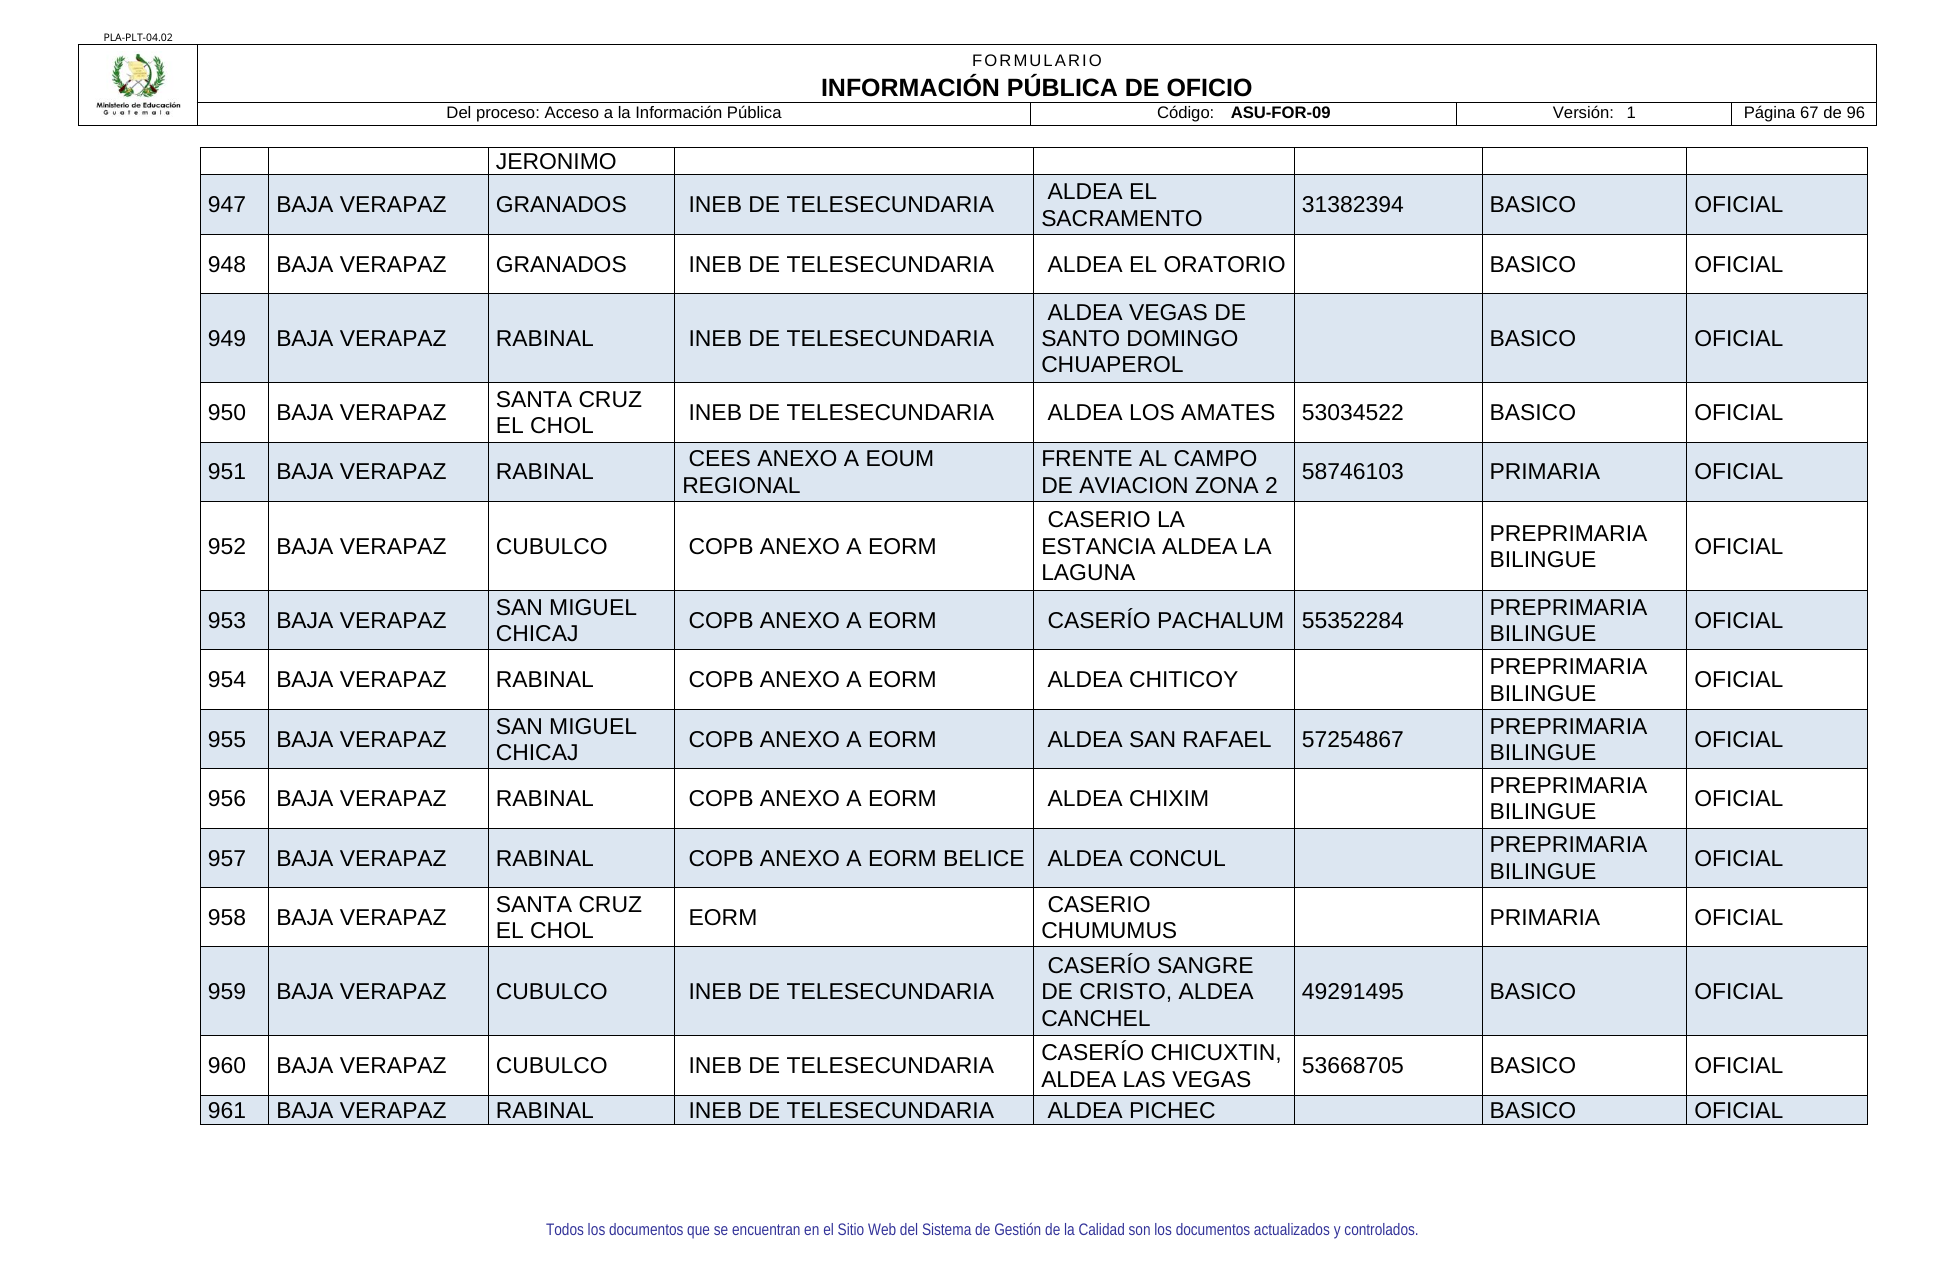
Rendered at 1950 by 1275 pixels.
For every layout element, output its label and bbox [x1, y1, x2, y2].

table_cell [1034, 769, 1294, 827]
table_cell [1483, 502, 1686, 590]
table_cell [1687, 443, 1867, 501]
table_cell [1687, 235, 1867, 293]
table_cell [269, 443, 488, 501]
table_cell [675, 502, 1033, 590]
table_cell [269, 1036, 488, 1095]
picture [95, 51, 181, 117]
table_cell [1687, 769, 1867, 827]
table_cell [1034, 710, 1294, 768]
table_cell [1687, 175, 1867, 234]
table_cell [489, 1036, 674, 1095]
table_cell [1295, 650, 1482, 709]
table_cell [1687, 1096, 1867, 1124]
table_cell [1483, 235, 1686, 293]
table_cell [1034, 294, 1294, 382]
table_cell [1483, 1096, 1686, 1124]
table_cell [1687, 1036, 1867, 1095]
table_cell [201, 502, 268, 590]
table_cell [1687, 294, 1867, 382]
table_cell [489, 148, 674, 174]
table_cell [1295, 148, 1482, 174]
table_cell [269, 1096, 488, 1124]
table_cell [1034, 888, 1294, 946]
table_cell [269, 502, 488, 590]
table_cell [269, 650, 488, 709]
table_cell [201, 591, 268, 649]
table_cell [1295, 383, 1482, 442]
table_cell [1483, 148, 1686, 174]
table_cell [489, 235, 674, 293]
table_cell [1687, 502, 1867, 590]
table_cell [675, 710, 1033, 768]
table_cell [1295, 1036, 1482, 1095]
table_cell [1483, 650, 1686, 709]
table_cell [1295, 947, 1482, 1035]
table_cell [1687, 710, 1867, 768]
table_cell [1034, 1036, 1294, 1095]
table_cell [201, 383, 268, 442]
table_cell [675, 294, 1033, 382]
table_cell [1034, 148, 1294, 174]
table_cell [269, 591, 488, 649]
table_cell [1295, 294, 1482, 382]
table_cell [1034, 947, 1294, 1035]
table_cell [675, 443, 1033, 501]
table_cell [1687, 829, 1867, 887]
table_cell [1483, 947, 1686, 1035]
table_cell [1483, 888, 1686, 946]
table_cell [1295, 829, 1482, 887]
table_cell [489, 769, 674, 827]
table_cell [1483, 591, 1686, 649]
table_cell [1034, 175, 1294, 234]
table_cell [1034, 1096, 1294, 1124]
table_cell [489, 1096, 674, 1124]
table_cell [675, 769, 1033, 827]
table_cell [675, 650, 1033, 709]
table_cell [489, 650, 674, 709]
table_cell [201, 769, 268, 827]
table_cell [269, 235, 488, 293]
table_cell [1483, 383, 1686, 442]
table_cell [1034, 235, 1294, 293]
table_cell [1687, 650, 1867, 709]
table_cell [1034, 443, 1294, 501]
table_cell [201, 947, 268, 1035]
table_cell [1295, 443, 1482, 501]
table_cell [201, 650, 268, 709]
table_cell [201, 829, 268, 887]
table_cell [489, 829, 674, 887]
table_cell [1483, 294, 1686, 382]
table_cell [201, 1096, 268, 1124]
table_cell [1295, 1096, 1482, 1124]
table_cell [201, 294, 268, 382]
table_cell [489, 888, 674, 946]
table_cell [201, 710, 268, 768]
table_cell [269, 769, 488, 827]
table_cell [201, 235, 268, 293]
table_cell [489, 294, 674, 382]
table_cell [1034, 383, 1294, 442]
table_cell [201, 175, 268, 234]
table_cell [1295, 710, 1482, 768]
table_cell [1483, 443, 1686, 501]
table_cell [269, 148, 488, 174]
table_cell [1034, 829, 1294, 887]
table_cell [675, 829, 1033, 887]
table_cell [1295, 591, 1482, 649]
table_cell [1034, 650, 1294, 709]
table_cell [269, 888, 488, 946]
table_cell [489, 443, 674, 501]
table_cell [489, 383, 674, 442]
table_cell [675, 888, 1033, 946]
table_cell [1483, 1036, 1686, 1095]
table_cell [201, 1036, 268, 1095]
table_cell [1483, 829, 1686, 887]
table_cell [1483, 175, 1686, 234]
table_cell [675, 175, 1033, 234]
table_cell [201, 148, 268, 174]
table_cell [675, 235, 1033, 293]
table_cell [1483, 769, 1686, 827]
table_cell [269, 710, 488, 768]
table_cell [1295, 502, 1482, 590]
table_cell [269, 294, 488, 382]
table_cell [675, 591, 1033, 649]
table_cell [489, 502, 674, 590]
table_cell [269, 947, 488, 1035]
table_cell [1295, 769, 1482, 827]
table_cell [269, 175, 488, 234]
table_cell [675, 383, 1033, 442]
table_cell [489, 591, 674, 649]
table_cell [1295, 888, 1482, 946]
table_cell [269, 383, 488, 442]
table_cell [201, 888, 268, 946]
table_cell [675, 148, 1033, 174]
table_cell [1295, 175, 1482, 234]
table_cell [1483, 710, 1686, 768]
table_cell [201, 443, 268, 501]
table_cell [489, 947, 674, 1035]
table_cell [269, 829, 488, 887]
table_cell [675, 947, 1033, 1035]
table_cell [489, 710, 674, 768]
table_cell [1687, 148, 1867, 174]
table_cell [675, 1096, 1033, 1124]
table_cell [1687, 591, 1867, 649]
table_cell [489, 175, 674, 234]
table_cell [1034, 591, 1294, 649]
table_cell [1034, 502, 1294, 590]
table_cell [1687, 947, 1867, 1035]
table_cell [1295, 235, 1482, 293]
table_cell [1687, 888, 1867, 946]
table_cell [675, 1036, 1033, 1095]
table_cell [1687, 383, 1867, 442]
